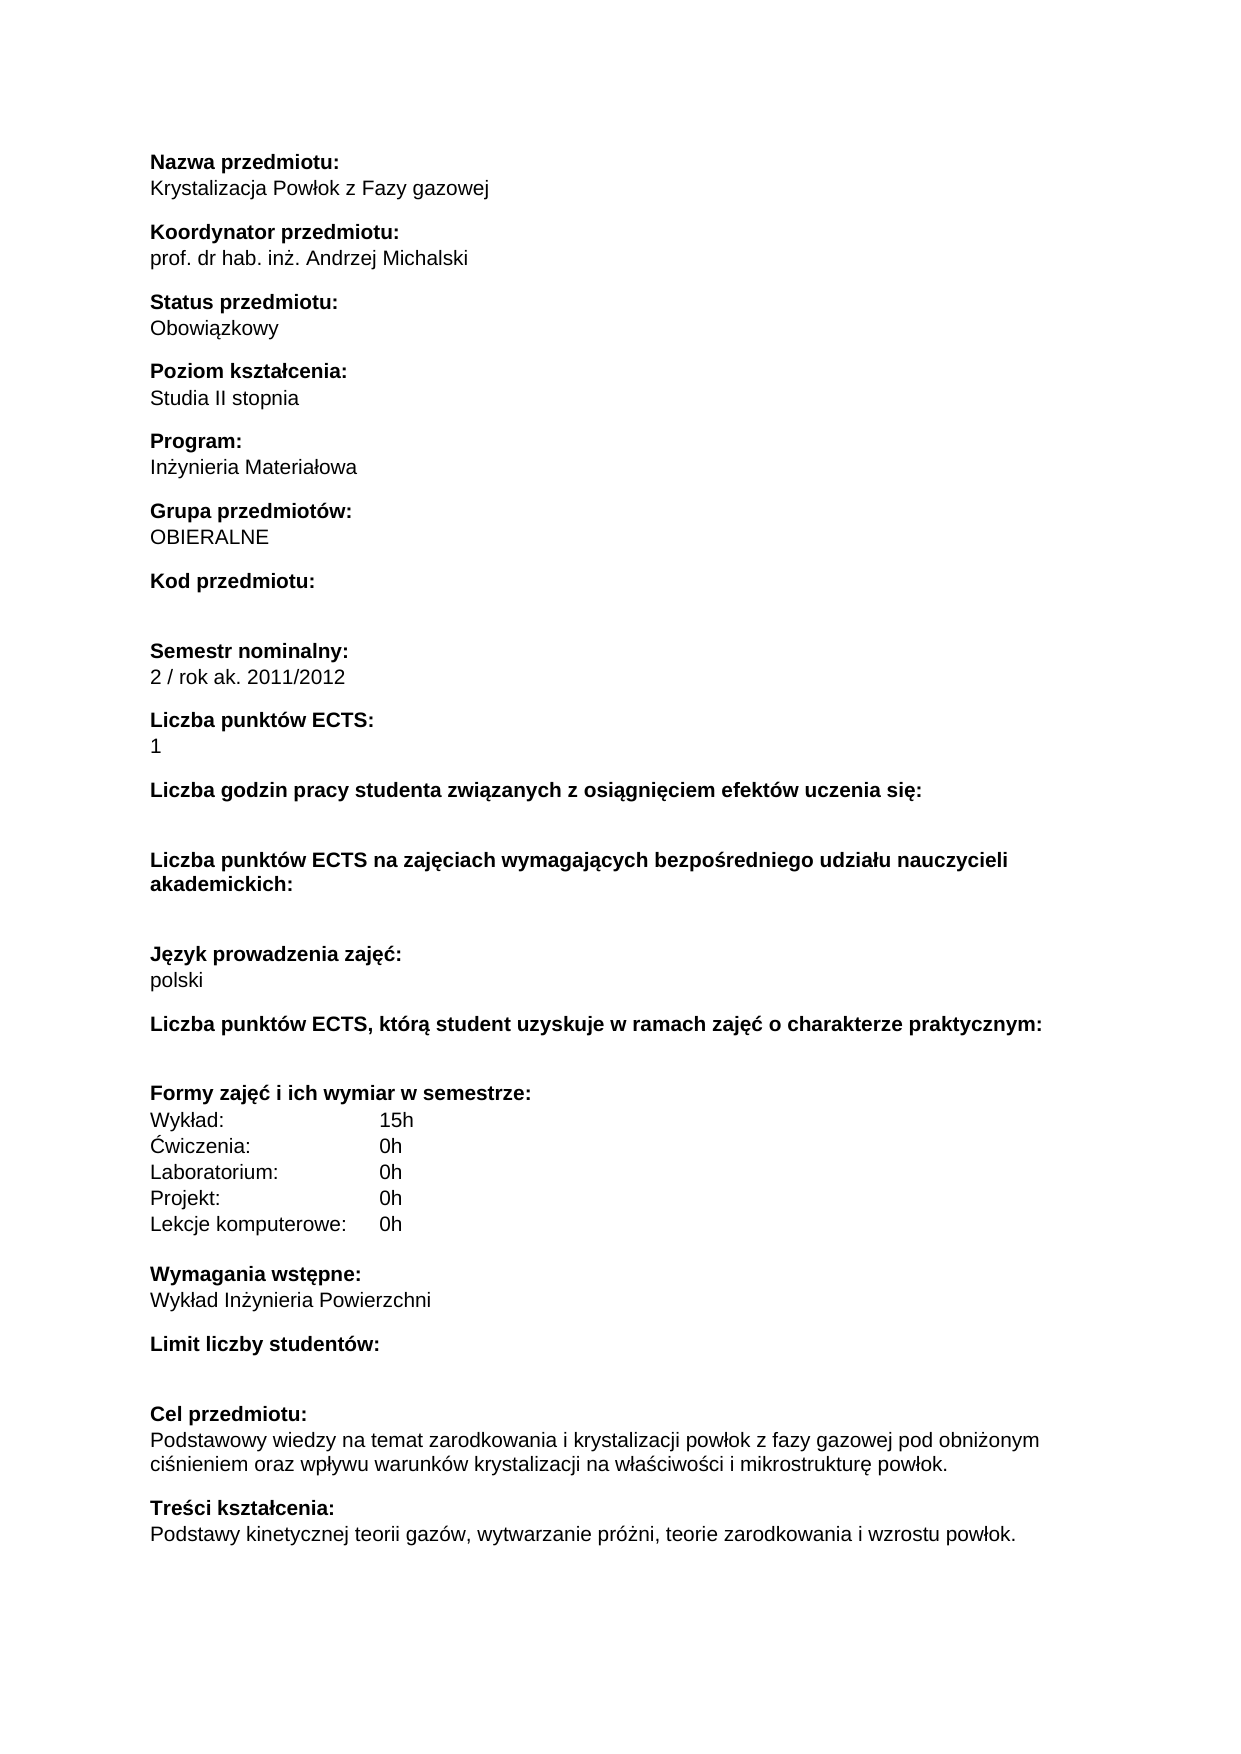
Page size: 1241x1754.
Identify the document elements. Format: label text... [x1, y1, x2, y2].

table_header Wykład: [140, 1108, 367, 1132]
table_header 15h [369, 1108, 597, 1132]
text Inżynieria Materiałowa [150, 455, 1090, 479]
text Liczba punktów ECTS na zajęciach wymagających bezpośredniego udziału nauczycieli akademickich: [150, 848, 1090, 896]
text Kod przedmiotu: [150, 569, 1090, 593]
text Nazwa przedmiotu: [150, 150, 1090, 174]
text Program: [150, 429, 1090, 453]
text Język prowadzenia zajęć: [150, 942, 1090, 966]
text prof. dr hab. inż. Andrzej Michalski [150, 246, 1090, 270]
text Semestr nominalny: [150, 638, 1090, 662]
text Poziom kształcenia: [150, 359, 1090, 383]
table_cell 0h [369, 1158, 597, 1184]
text Cel przedmiotu: [150, 1402, 1090, 1426]
table_cell Ćwiczenia: [140, 1134, 367, 1158]
text Krystalizacja Powłok z Fazy gazowej [150, 176, 1090, 200]
text Formy zajęć i ich wymiar w semestrze: [150, 1081, 1090, 1105]
text Liczba punktów ECTS: [150, 708, 1090, 732]
text Limit liczby studentów: [150, 1332, 1090, 1356]
text Podstawy kinetycznej teorii gazów, wytwarzanie próżni, teorie zarodkowania i wzrostu powłok. [150, 1521, 1090, 1545]
table_cell 0h [369, 1184, 597, 1210]
text Wykład Inżynieria Powierzchni [150, 1288, 1090, 1312]
text Obowiązkowy [150, 316, 1090, 339]
text OBIERALNE [150, 525, 1090, 549]
table_cell 0h [369, 1210, 597, 1236]
table_cell Laboratorium: [140, 1160, 367, 1184]
text Grupa przedmiotów: [150, 499, 1090, 523]
text Liczba godzin pracy studenta związanych z osiągnięciem efektów uczenia się: [150, 778, 1090, 802]
table_cell 0h [369, 1132, 597, 1158]
text Liczba punktów ECTS, którą student uzyskuje w ramach zajęć o charakterze praktycznym: [150, 1011, 1090, 1035]
text Koordynator przedmiotu: [150, 220, 1090, 244]
text polski [150, 968, 1090, 992]
text Status przedmiotu: [150, 289, 1090, 313]
text Treści kształcenia: [150, 1495, 1090, 1519]
text Podstawowy wiedzy na temat zarodkowania i krystalizacji powłok z fazy gazowej pod obniżonym ciśnieniem oraz wpływu warunków krystalizacji na właściwości i mikrostrukturę powłok. [150, 1428, 1090, 1476]
text 1 [150, 734, 1090, 758]
text Studia II stopnia [150, 385, 1090, 409]
table_cell Lekcje komputerowe: [140, 1212, 367, 1236]
text Wymagania wstępne: [150, 1262, 1090, 1286]
table_cell Projekt: [140, 1186, 367, 1210]
text 2 / rok ak. 2011/2012 [150, 664, 1090, 688]
